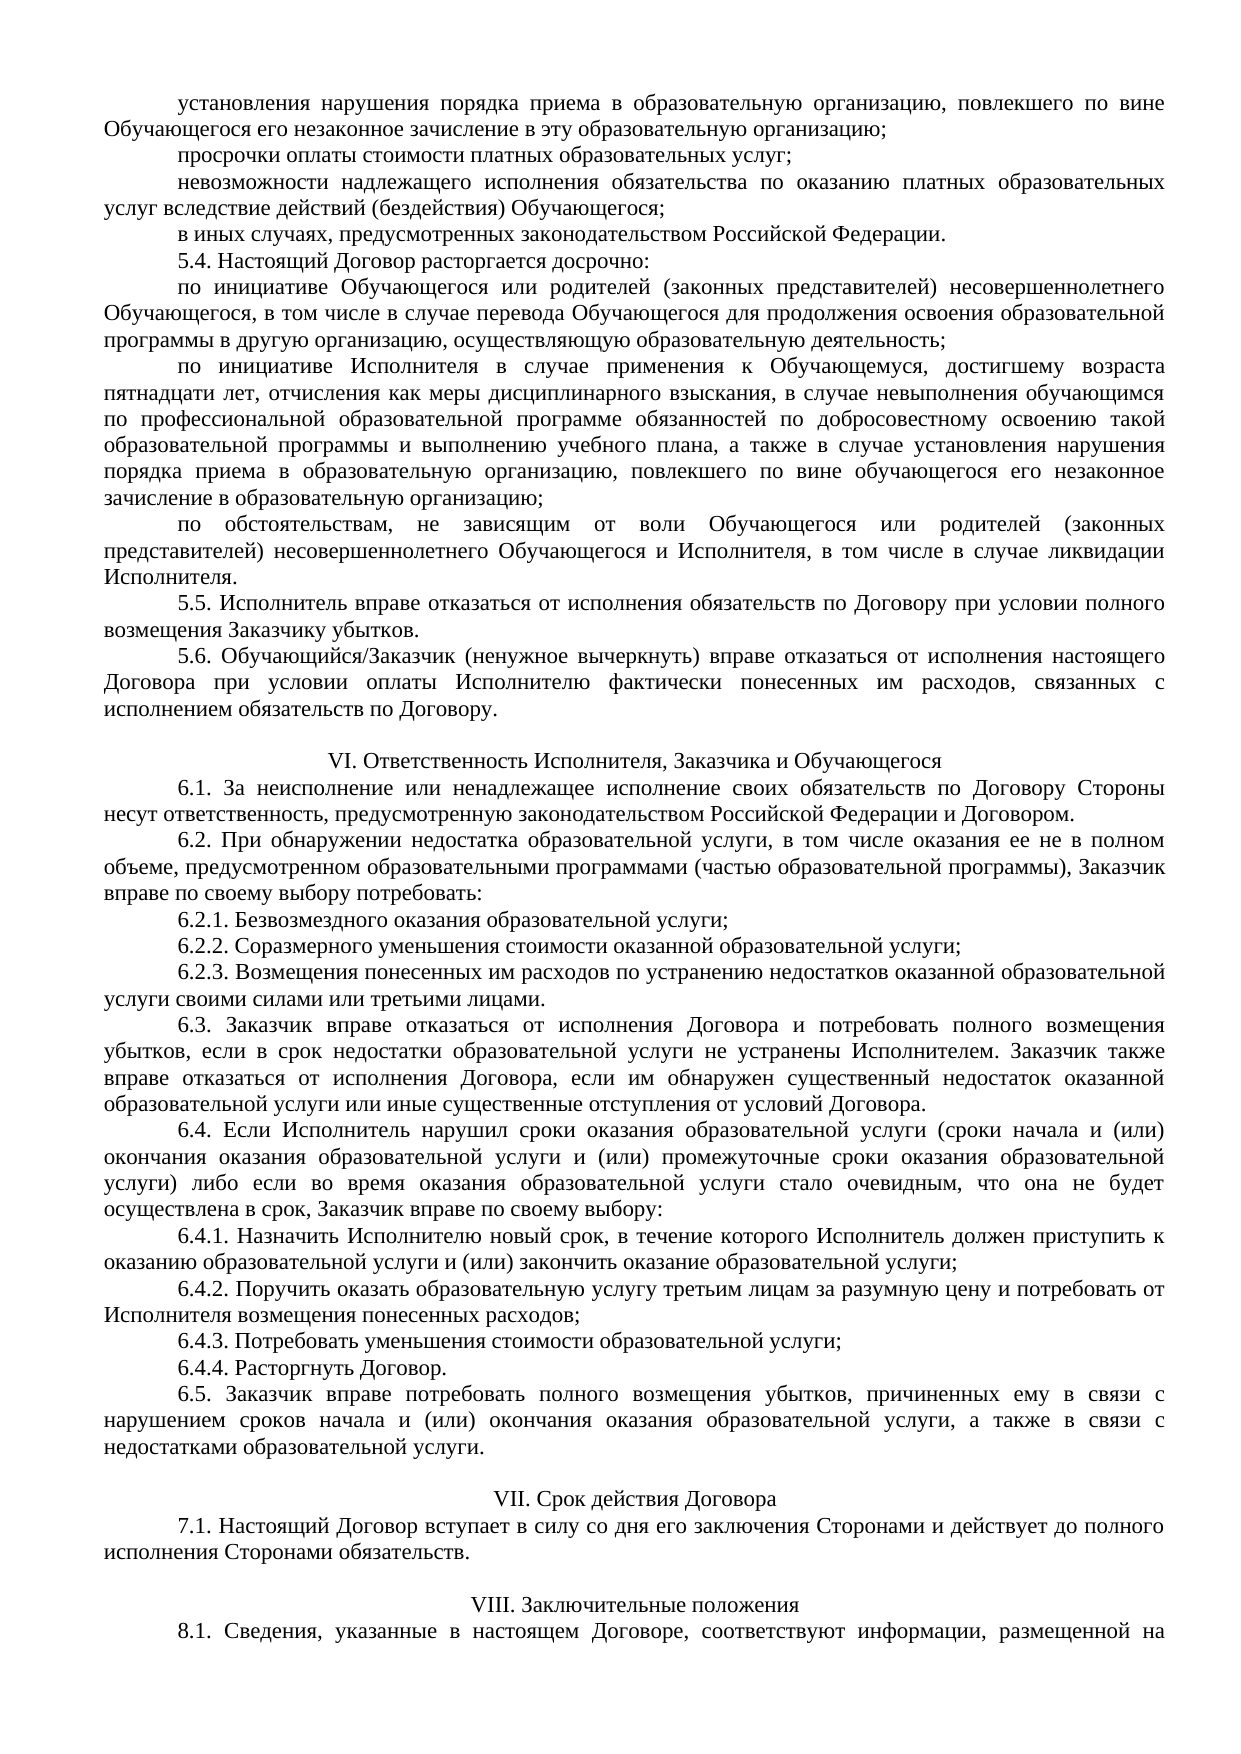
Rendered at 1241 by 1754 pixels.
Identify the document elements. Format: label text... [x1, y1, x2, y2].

text 6.2.2. Соразмерного уменьшения стоимости оказанной образовательной услуги; [103, 932, 1167, 958]
text 5.4. Настоящий Договор расторгается досрочно: [103, 247, 1167, 273]
text установления нарушения порядка приема в образовательную организацию, повлекшего по вине Обучающегося его незаконное зачисление в эту образовательную организацию; [103, 89, 1167, 141]
text VI. Ответственность Исполнителя, Заказчика и Обучающегося [103, 747, 1167, 774]
text невозможности надлежащего исполнения обязательства по оказанию платных образовательных услуг вследствие действий (бездействия) Обучающегося; [103, 168, 1167, 220]
text 6.4.4. Расторгнуть Договор. [103, 1354, 1167, 1380]
text 6.4. Если Исполнитель нарушил сроки оказания образовательной услуги (сроки начала и (или) окончания оказания образовательной услуги и (или) промежуточные сроки оказания образовательной услуги) либо если во время оказания образовательной услуги стало очевидным, что она не будет осуществлена в срок, Заказчик вправе по своему выбору: [103, 1116, 1167, 1222]
text 5.6. Обучающийся/Заказчик (ненужное вычеркнуть) вправе отказаться от исполнения настоящего Договора при условии оплаты Исполнителю фактически понесенных им расходов, связанных с исполнением обязательств по Договору. [103, 642, 1167, 721]
text 6.2. При обнаружении недостатка образовательной услуги, в том числе оказания ее не в полном объеме, предусмотренном образовательными программами (частью образовательной программы), Заказчик вправе по своему выбору потребовать: [103, 827, 1167, 906]
text 6.5. Заказчик вправе потребовать полного возмещения убытков, причиненных ему в связи с нарушением сроков начала и (или) окончания оказания образовательной услуги, а также в связи с недостатками образовательной услуги. [103, 1380, 1167, 1459]
text в иных случаях, предусмотренных законодательством Российской Федерации. [103, 220, 1167, 247]
text 7.1. Настоящий Договор вступает в силу со дня его заключения Сторонами и действует до полного исполнения Сторонами обязательств. [103, 1512, 1167, 1564]
text 5.5. Исполнитель вправе отказаться от исполнения обязательств по Договору при условии полного возмещения Заказчику убытков. [103, 589, 1167, 642]
text 6.2.1. Безвозмездного оказания образовательной услуги; [103, 906, 1167, 932]
text 6.3. Заказчик вправе отказаться от исполнения Договора и потребовать полного возмещения убытков, если в срок недостатки образовательной услуги не устранены Исполнителем. Заказчик также вправе отказаться от исполнения Договора, если им обнаружен существенный недостаток оказанной образовательной услуги или иные существенные отступления от условий Договора. [103, 1011, 1167, 1116]
text 6.2.3. Возмещения понесенных им расходов по устранению недостатков оказанной образовательной услуги своими силами или третьими лицами. [103, 958, 1167, 1011]
text 6.1. За неисполнение или ненадлежащее исполнение своих обязательств по Договору Стороны несут ответственность, предусмотренную законодательством Российской Федерации и Договором. [103, 774, 1167, 827]
text просрочки оплаты стоимости платных образовательных услуг; [103, 141, 1167, 168]
text по инициативе Исполнителя в случае применения к Обучающемуся, достигшему возраста пятнадцати лет, отчисления как меры дисциплинарного взыскания, в случае невыполнения обучающимся по профессиональной образовательной программе обязанностей по добросовестному освоению такой образовательной программы и выполнению учебного плана, а также в случае установления нарушения порядка приема в образовательную организацию, повлекшего по вине обучающегося его незаконное зачисление в образовательную организацию; [103, 352, 1167, 510]
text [103, 1617, 1167, 1643]
text 6.4.2. Поручить оказать образовательную услугу третьим лицам за разумную цену и потребовать от Исполнителя возмещения понесенных расходов; [103, 1274, 1167, 1327]
text по инициативе Обучающегося или родителей (законных представителей) несовершеннолетнего Обучающегося, в том числе в случае перевода Обучающегося для продолжения освоения образовательной программы в другую организацию, осуществляющую образовательную деятельность; [103, 273, 1167, 352]
text 6.4.3. Потребовать уменьшения стоимости образовательной услуги; [103, 1327, 1167, 1354]
text 6.4.1. Назначить Исполнителю новый срок, в течение которого Исполнитель должен приступить к оказанию образовательной услуги и (или) закончить оказание образовательной услуги; [103, 1222, 1167, 1274]
text VII. Срок действия Договора [103, 1485, 1167, 1512]
text по обстоятельствам, не зависящим от воли Обучающегося или родителей (законных представителей) несовершеннолетнего Обучающегося и Исполнителя, в том числе в случае ликвидации Исполнителя. [103, 510, 1167, 589]
text VIII. Заключительные положения [103, 1591, 1167, 1617]
